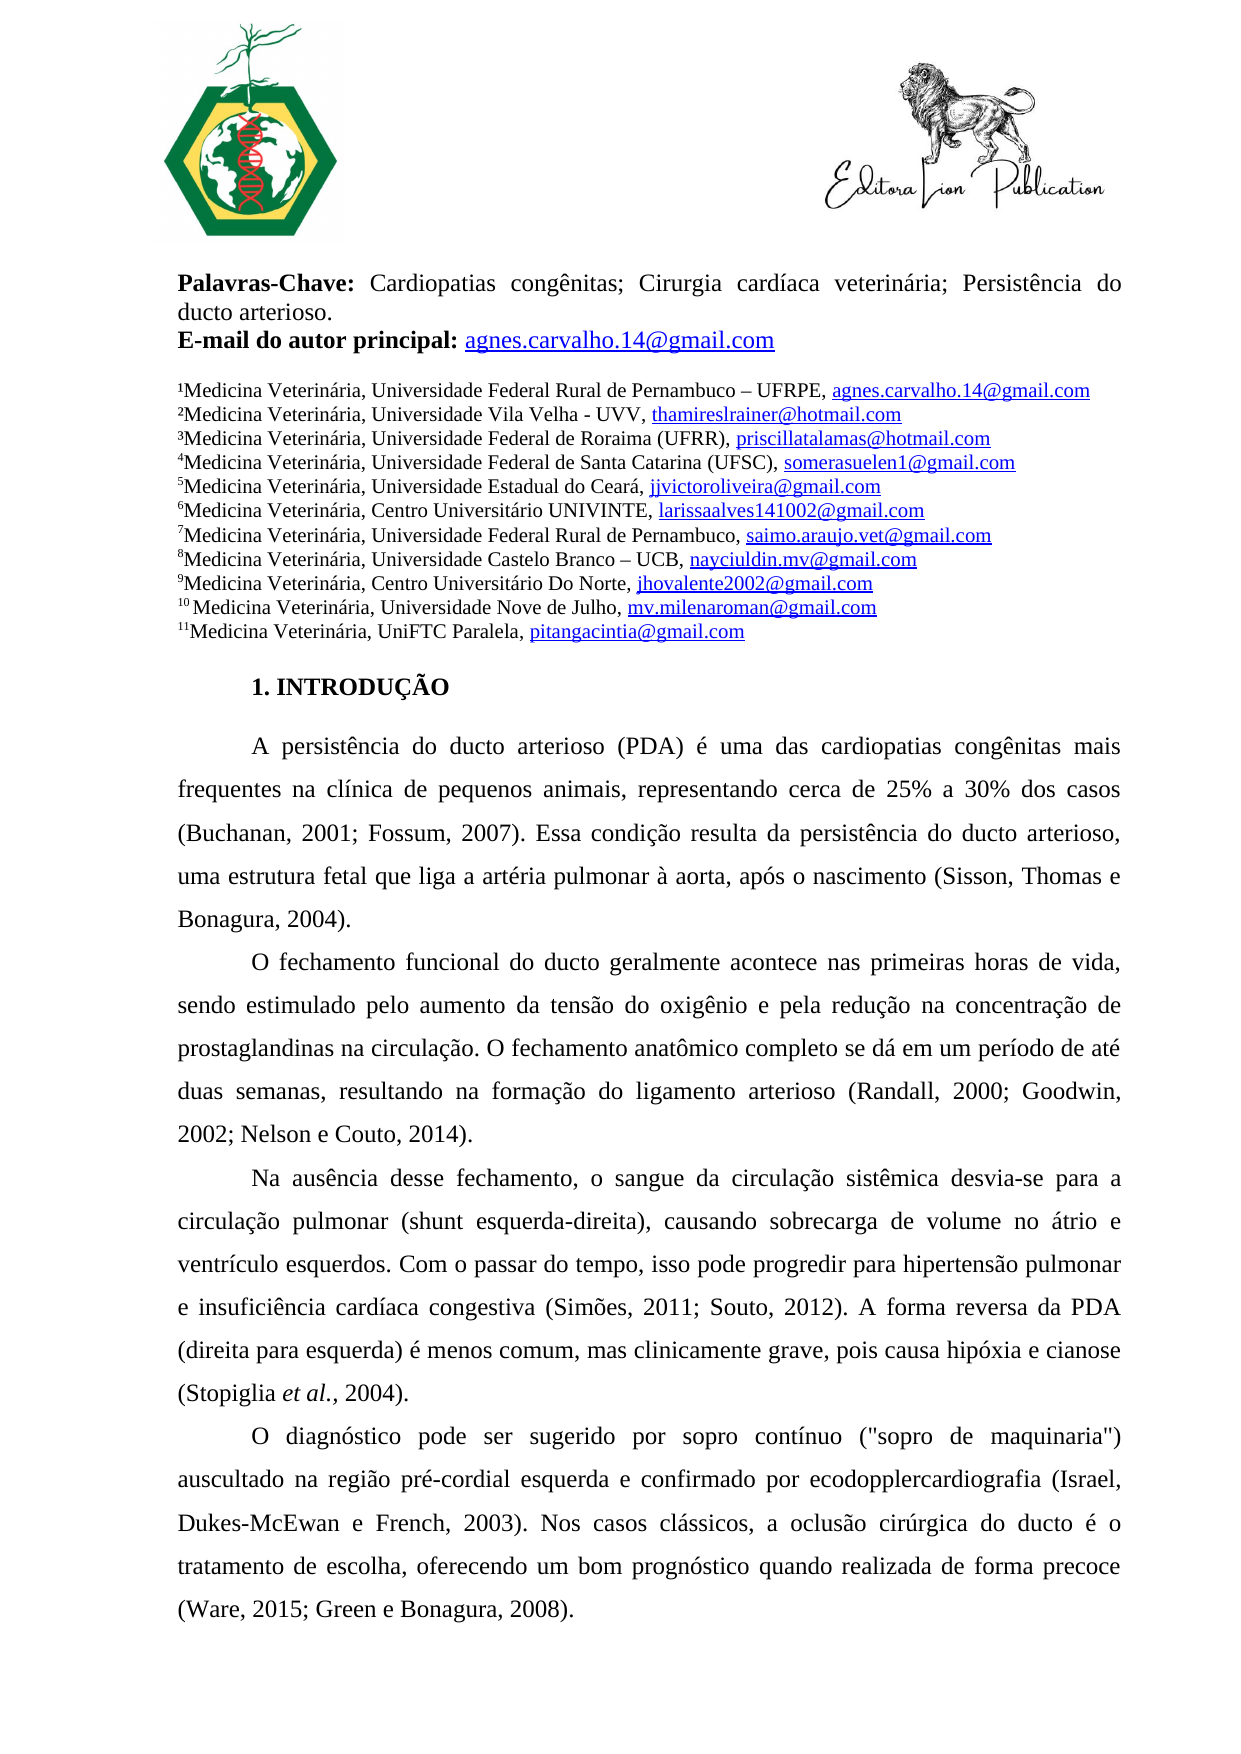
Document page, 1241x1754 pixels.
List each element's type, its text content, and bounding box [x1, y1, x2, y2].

text 9Medicina Veterinária, Centro Universitário Do Norte, jhovalente2002@gmail.com [177, 571, 1122, 595]
text 7Medicina Veterinária, Universidade Federal Rural de Pernambuco, saimo.araujo.vet@gmail.com [177, 522, 1122, 547]
picture [805, 61, 1123, 216]
text 6Medicina Veterinária, Centro Universitário UNIVINTE, larissaalves141002@gmail.com [177, 498, 1122, 522]
text A persistência do ducto arterioso (PDA) é uma das cardiopatias congênitas mais frequentes na clínica de pequenos animais, representando cerca de 25% a 30% dos casos (Buchanan, 2001; Fossum, 2007). Essa condição resulta da persistência do ducto arterioso, uma estrutura fetal que liga a artéria pulmonar à aorta, após o nascimento (Sisson, Thomas e Bonagura, 2004). [177, 731, 1122, 933]
text 10 Medicina Veterinária, Universidade Nove de Julho, mv.milenaroman@gmail.com [177, 595, 1122, 619]
text 8Medicina Veterinária, Universidade Castelo Branco – UCB, nayciuldin.mv@gmail.com [177, 547, 1122, 571]
text Palavras-Chave: Cardiopatias congênitas; Cirurgia cardíaca veterinária; Persistência do ducto arterioso. [177, 268, 1122, 325]
text O diagnóstico pode ser sugerido por sopro contínuo ("sopro de maquinaria") auscultado na região pré-cordial esquerda e confirmado por ecodopplercardiografia (Israel, Dukes-McEwan e French, 2003). Nos casos clássicos, a oclusão cirúrgica do ducto é o tratamento de escolha, oferecendo um bom prognóstico quando realizada de forma precoce (Ware, 2015; Green e Bonagura, 2008). [177, 1421, 1122, 1623]
text O fechamento funcional do ducto geralmente acontece nas primeiras horas de vida, sendo estimulado pelo aumento da tensão do oxigênio e pela redução na concentração de prostaglandinas na circulação. O fechamento anatômico completo se dá em um período de até duas semanas, resultando na formação do ligamento arterioso (Randall, 2000; Goodwin, 2002; Nelson e Couto, 2014). [177, 947, 1122, 1148]
text ¹Medicina Veterinária, Universidade Federal Rural de Pernambuco – UFRPE, agnes.carvalho.14@gmail.com [177, 378, 1122, 402]
text 5Medicina Veterinária, Universidade Estadual do Ceará, jjvictoroliveira@gmail.com [177, 474, 1122, 498]
text 1. INTRODUÇÃO [177, 672, 1122, 700]
text Na ausência desse fechamento, o sangue da circulação sistêmica desvia-se para a circulação pulmonar (shunt esquerda-direita), causando sobrecarga de volume no átrio e ventrículo esquerdos. Com o passar do tempo, isso pode progredir para hipertensão pulmonar e insuficiência cardíaca congestiva (Simões, 2011; Souto, 2012). A forma reversa da PDA (direita para esquerda) é menos comum, mas clinicamente grave, pois causa hipóxia e cianose (Stopiglia et al., 2004). [177, 1163, 1122, 1407]
text 11Medicina Veterinária, UniFTC Paralela, pitangacintia@gmail.com [177, 619, 1122, 643]
text ³Medicina Veterinária, Universidade Federal de Roraima (UFRR), priscillatalamas@hotmail.com [177, 426, 1122, 450]
text ²Medicina Veterinária, Universidade Vila Velha - UVV, thamireslrainer@hotmail.com [177, 402, 1122, 426]
text 4Medicina Veterinária, Universidade Federal de Santa Catarina (UFSC), somerasuelen1@gmail.com [177, 450, 1122, 474]
text E-mail do autor principal: agnes.carvalho.14@gmail.com [177, 325, 1122, 354]
